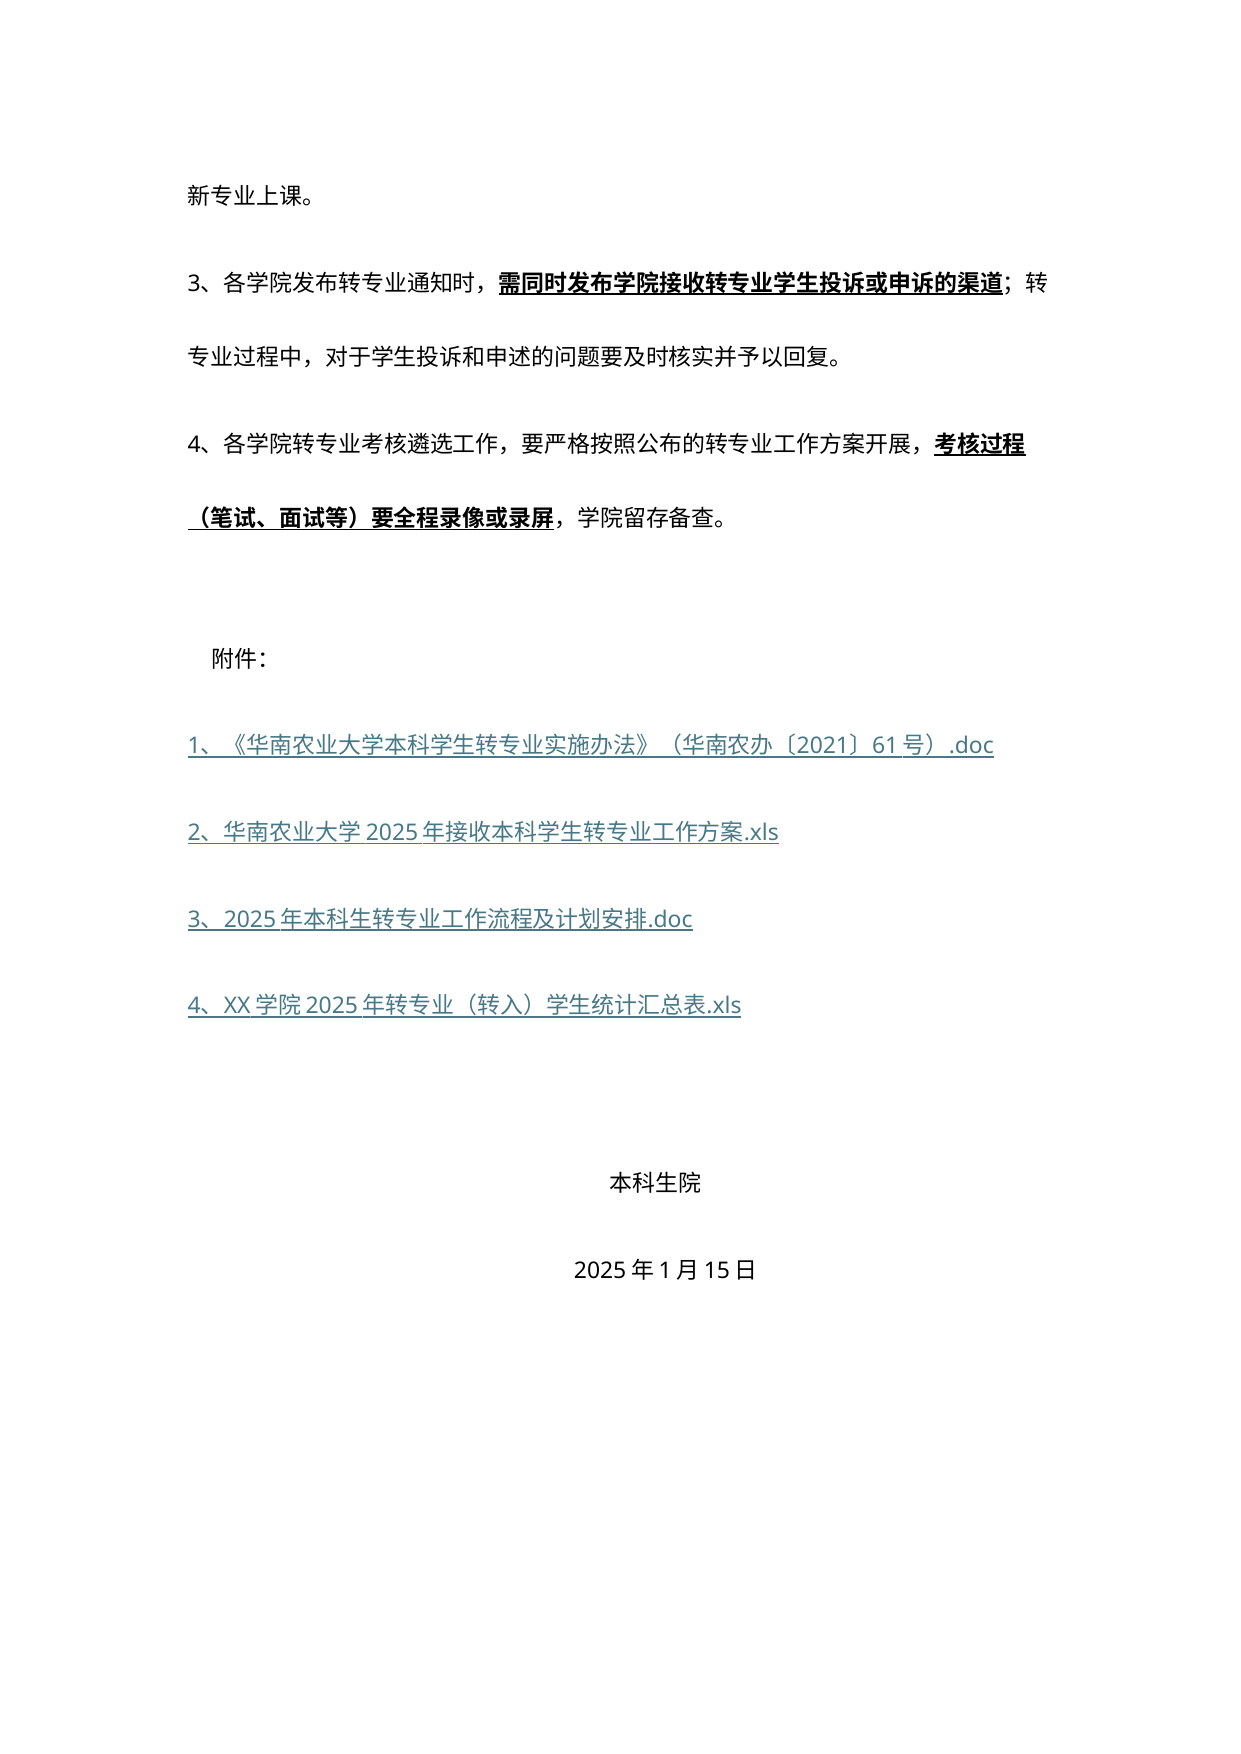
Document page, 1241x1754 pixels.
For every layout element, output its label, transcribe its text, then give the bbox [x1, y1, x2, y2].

text 4、各学院转专业考核遴选工作，要严格按照公布的转专业工作方案开展，考核过程（笔试、面试等）要全程录像或录屏，学院留存备查。 [187, 410, 1053, 549]
text 本科生院 [187, 1149, 1053, 1214]
text 3、各学院发布转专业通知时，需同时发布学院接收转专业学生投诉或申诉的渠道；转专业过程中，对于学生投诉和申述的问题要及时核实并予以回复。 [187, 248, 1053, 388]
text 附件： [187, 625, 1053, 690]
text 2、华南农业大学2025年接收本科学生转专业工作方案.xls [187, 798, 1053, 863]
text 2025年1月15日 [187, 1236, 1053, 1301]
text 4、XX学院2025年转专业（转入）学生统计汇总表.xls [187, 972, 1053, 1037]
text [187, 162, 1053, 227]
text 3、2025年本科生转专业工作流程及计划安排.doc [187, 885, 1053, 950]
text 1、《华南农业大学本科学生转专业实施办法》（华南农办〔2021〕61号）.doc [187, 712, 1053, 777]
